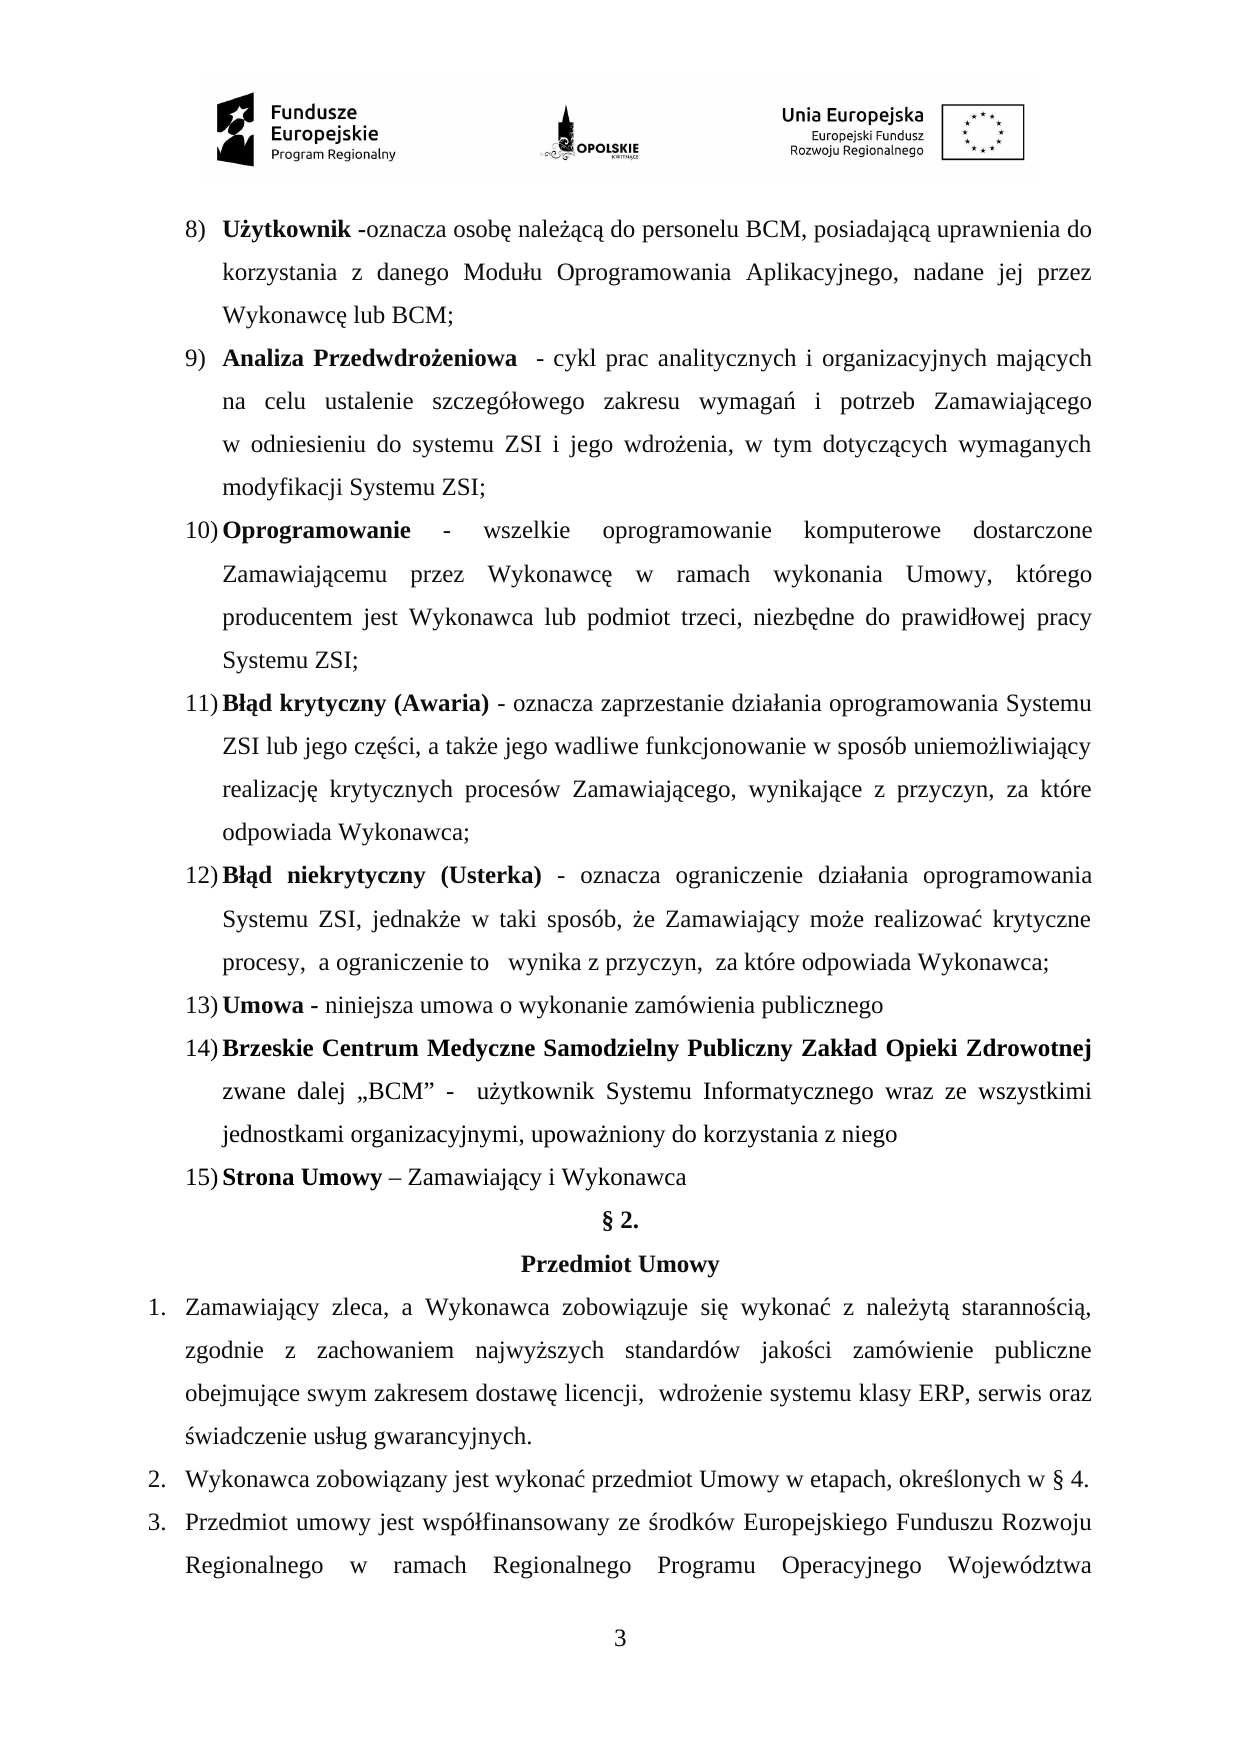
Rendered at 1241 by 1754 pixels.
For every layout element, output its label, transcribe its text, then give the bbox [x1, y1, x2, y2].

list Umowa - niniejsza umowa o wykonanie zamówienia publicznego [185, 990, 1093, 1019]
list Strona Umowy – Zamawiający i Wykonawca [185, 1162, 1093, 1191]
list Wykonawca zobowiązany jest wykonać przedmiot Umowy w etapach, określonych w § 4. [148, 1464, 1093, 1493]
list Oprogramowanie - wszelkie oprogramowanie komputerowe dostarczone Zamawiającemu przez Wykonawcę w ramach wykonania Umowy, którego producentem jest Wykonawca lub podmiot trzeci, niezbędne do prawidłowej pracy Systemu ZSI; [185, 516, 1093, 674]
list Błąd krytyczny (Awaria) - oznacza zaprzestanie działania oprogramowania Systemu ZSI lub jego części, a także jego wadliwe funkcjonowanie w sposób uniemożliwiający realizację krytycznych procesów Zamawiającego, wynikające z przyczyn, za które odpowiada Wykonawca; [185, 688, 1093, 846]
picture [198, 73, 1043, 185]
list Brzeskie Centrum Medyczne Samodzielny Publiczny Zakład Opieki Zdrowotnej zwane dalej „BCM” - użytkownik Systemu Informatycznego wraz ze wszystkimi jednostkami organizacyjnymi, upoważniony do korzystania z niego [185, 1033, 1093, 1148]
text Przedmiot Umowy [148, 1249, 1093, 1277]
list Użytkownik -oznacza osobę należącą do personelu BCM, posiadającą uprawnienia do korzystania z danego Modułu Oprogramowania Aplikacyjnego, nadane jej przez Wykonawcę lub BCM; [185, 214, 1093, 329]
list Analiza Przedwdrożeniowa - cykl prac analitycznych i organizacyjnych mających na celu ustalenie szczegółowego zakresu wymagań i potrzeb Zamawiającego w odniesieniu do systemu ZSI i jego wdrożenia, w tym dotyczących wymaganych modyfikacji Systemu ZSI; [185, 343, 1093, 501]
list Zamawiający zleca, a Wykonawca zobowiązuje się wykonać z należytą starannością, zgodnie z zachowaniem najwyższych standardów jakości zamówienie publiczne obejmujące swym zakresem dostawę licencji, wdrożenie systemu klasy ERP, serwis oraz świadczenie usług gwarancyjnych. [148, 1292, 1093, 1450]
text § 2. [148, 1206, 1093, 1234]
list Błąd niekrytyczny (Usterka) - oznacza ograniczenie działania oprogramowania Systemu ZSI, jednakże w taki sposób, że Zamawiający może realizować krytyczne procesy, a ograniczenie to wynika z przyczyn, za które odpowiada Wykonawca; [185, 861, 1093, 976]
